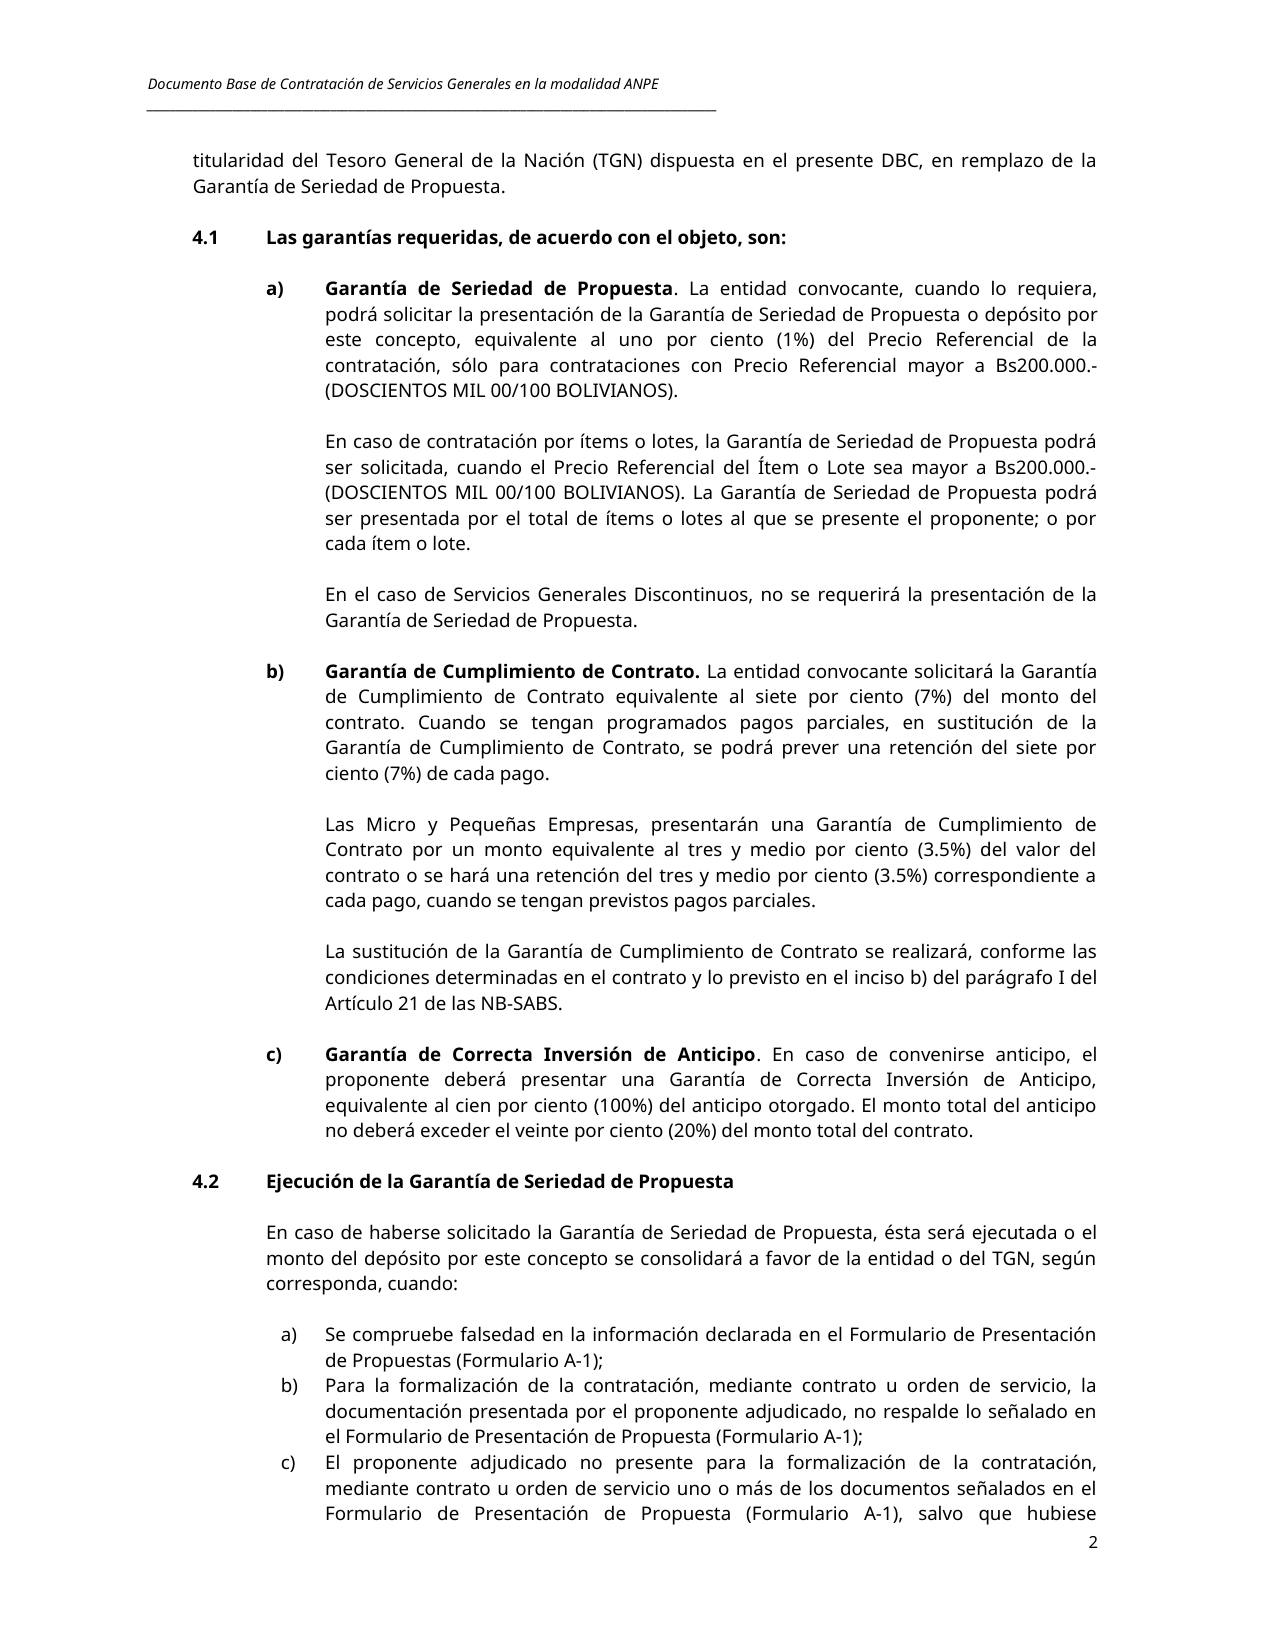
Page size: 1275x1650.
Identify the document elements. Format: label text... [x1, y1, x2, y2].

list Se compruebe falsedad en la información declarada en el Formulario de Presentación de Propuestas (Formulario A-1); [281, 1322, 1098, 1373]
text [193, 148, 1098, 199]
text En caso de contratación por ítems o lotes, la Garantía de Seriedad de Propuesta podrá ser solicitada, cuando el Precio Referencial del Ítem o Lote sea mayor a Bs200.000.- (DOSCIENTOS MIL 00/100 BOLIVIANOS). La Garantía de Seriedad de Propuesta podrá ser presentada por el total de ítems o lotes al que se presente el proponente; o por cada ítem o lote. [325, 428, 1098, 556]
list Garantía de Correcta Inversión de Anticipo. En caso de convenirse anticipo, el proponente deberá presentar una Garantía de Correcta Inversión de Anticipo, equivalente al cien por ciento (100%) del anticipo otorgado. El monto total del anticipo no deberá exceder el veinte por ciento (20%) del monto total del contrato. [266, 1041, 1098, 1143]
text Las Micro y Pequeñas Empresas, presentarán una Garantía de Cumplimiento de Contrato por un monto equivalente al tres y medio por ciento (3.5%) del valor del contrato o se hará una retención del tres y medio por ciento (3.5%) correspondiente a cada pago, cuando se tengan previstos pagos parciales. [325, 811, 1098, 913]
text En caso de haberse solicitado la Garantía de Seriedad de Propuesta, ésta será ejecutada o el monto del depósito por este concepto se consolidará a favor de la entidad o del TGN, según corresponda, cuando: [266, 1219, 1098, 1296]
list Garantía de Cumplimiento de Contrato. La entidad convocante solicitará la Garantía de Cumplimiento de Contrato equivalente al siete por ciento (7%) del monto del contrato. Cuando se tengan programados pagos parciales, en sustitución de la Garantía de Cumplimiento de Contrato, se podrá prever una retención del siete por ciento (7%) de cada pago. [266, 658, 1098, 786]
list Las garantías requeridas, de acuerdo con el objeto, son: [192, 224, 1098, 250]
list Garantía de Seriedad de Propuesta. La entidad convocante, cuando lo requiera, podrá solicitar la presentación de la Garantía de Seriedad de Propuesta o depósito por este concepto, equivalente al uno por ciento (1%) del Precio Referencial de la contratación, sólo para contrataciones con Precio Referencial mayor a Bs200.000.- (DOSCIENTOS MIL 00/100 BOLIVIANOS). [266, 275, 1098, 403]
list Ejecución de la Garantía de Seriedad de Propuesta [192, 1168, 1098, 1194]
list Para la formalización de la contratación, mediante contrato u orden de servicio, la documentación presentada por el proponente adjudicado, no respalde lo señalado en el Formulario de Presentación de Propuesta (Formulario A-1); [281, 1373, 1098, 1449]
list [281, 1449, 1098, 1526]
text En el caso de Servicios Generales Discontinuos, no se requerirá la presentación de la Garantía de Seriedad de Propuesta. [325, 582, 1098, 633]
text La sustitución de la Garantía de Cumplimiento de Contrato se realizará, conforme las condiciones determinadas en el contrato y lo previsto en el inciso b) del parágrafo I del Artículo 21 de las NB-SABS. [325, 939, 1098, 1015]
